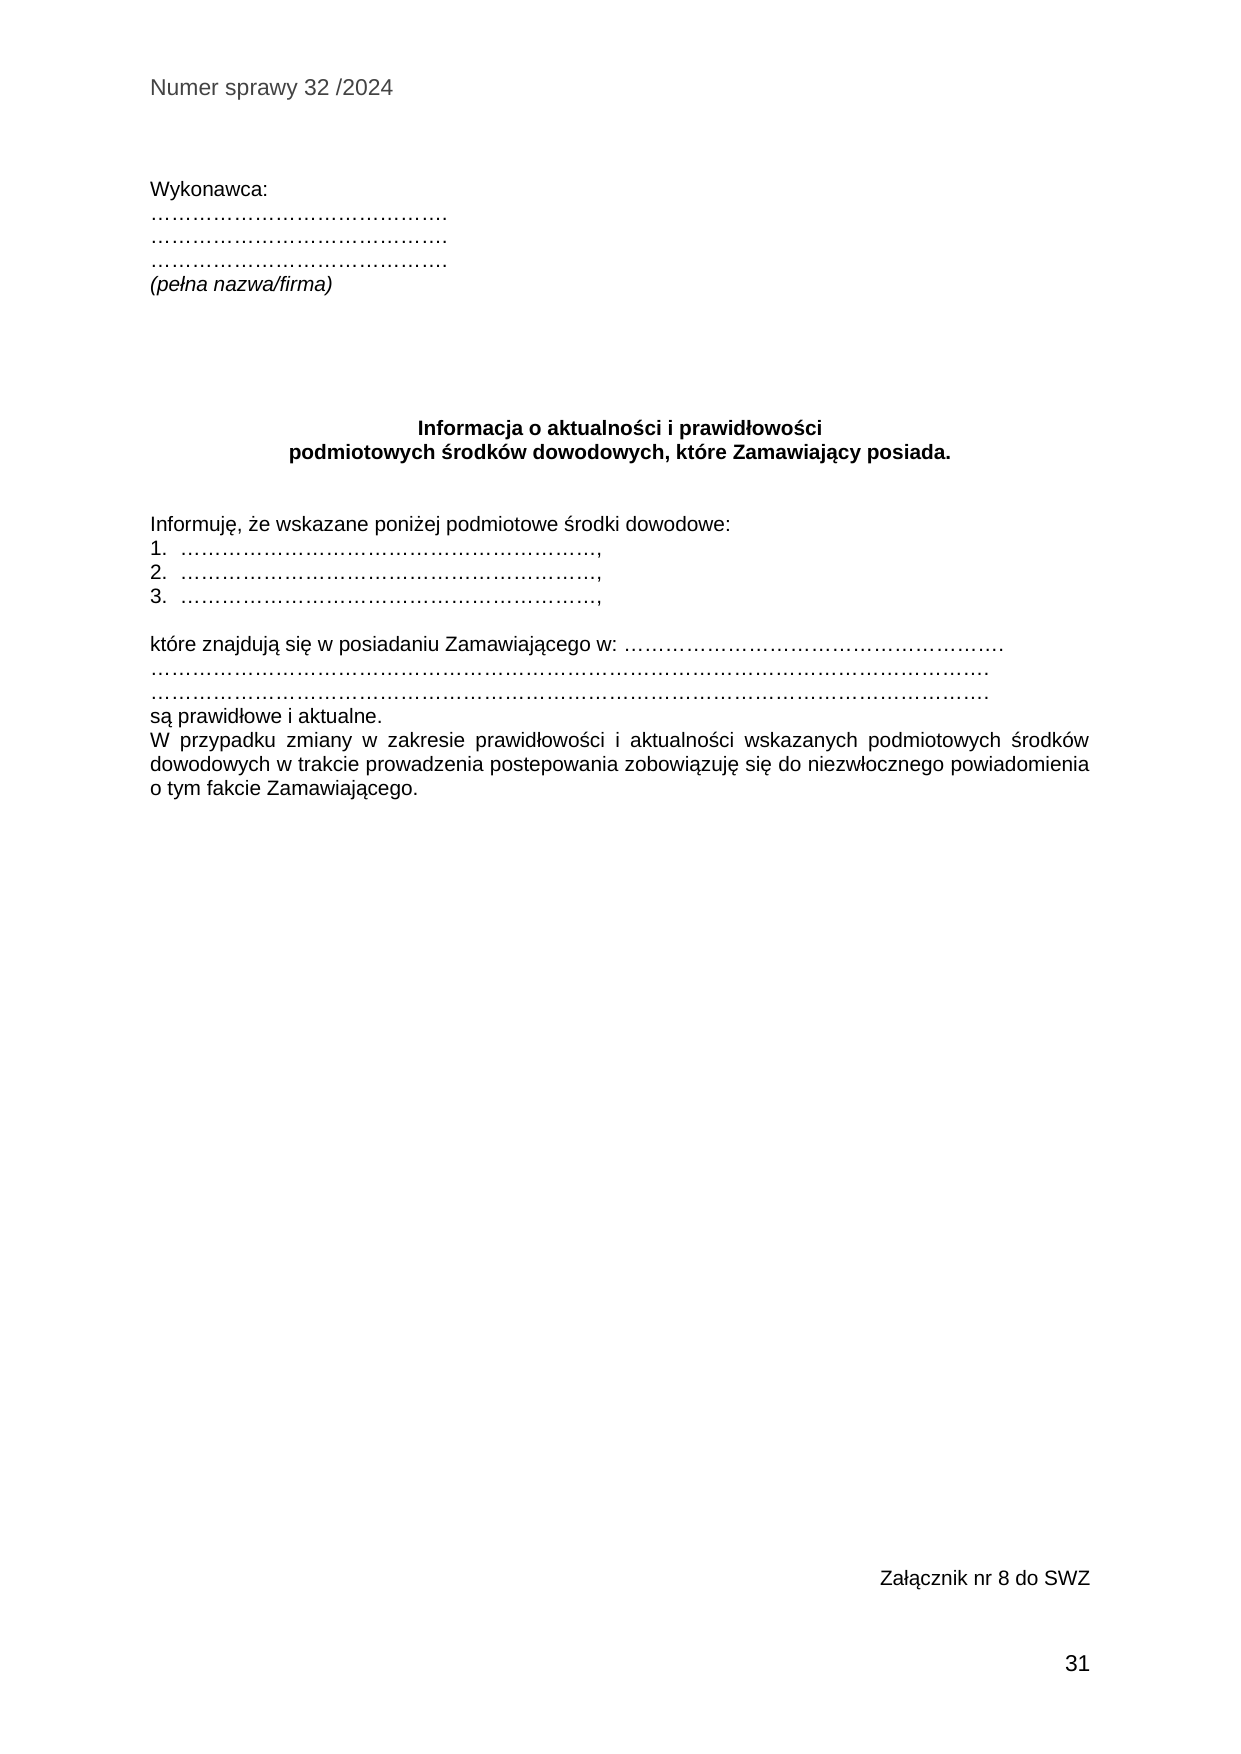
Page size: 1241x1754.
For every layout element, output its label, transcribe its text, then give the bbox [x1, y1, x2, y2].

text ……………………………………. [150, 224, 1090, 248]
text ……………………………………. [150, 200, 1090, 224]
text Wykonawca: [150, 176, 1090, 200]
text (pełna nazwa/firma) [150, 272, 1090, 296]
text W przypadku zmiany w zakresie prawidłowości i aktualności wskazanych podmiotowych środków dowodowych w trakcie prowadzenia postepowania zobowiązuję się do niezwłocznego powiadomienia o tym fakcie Zamawiającego. [150, 727, 1090, 799]
text ……………………………………. [150, 248, 1090, 272]
text …………………………………………………………………………………………………………. [150, 656, 1090, 679]
text są prawidłowe i aktualne. [150, 703, 1090, 727]
text które znajdują się w posiadaniu Zamawiającego w: ………………………………………………. [150, 632, 1090, 656]
text Informacja o aktualności i prawidłowości [150, 416, 1090, 440]
text …………………………………………………………………………………………………………. [150, 679, 1090, 703]
text Informuję, że wskazane poniżej podmiotowe środki dowodowe: [150, 512, 1090, 536]
list ……………………………………………………, [150, 536, 1090, 560]
list ……………………………………………………, [150, 584, 1090, 608]
list ……………………………………………………, [150, 560, 1090, 584]
text podmiotowych środków dowodowych, które Zamawiający posiada. [150, 440, 1090, 464]
text Załącznik nr 8 do SWZ [740, 1566, 1090, 1590]
